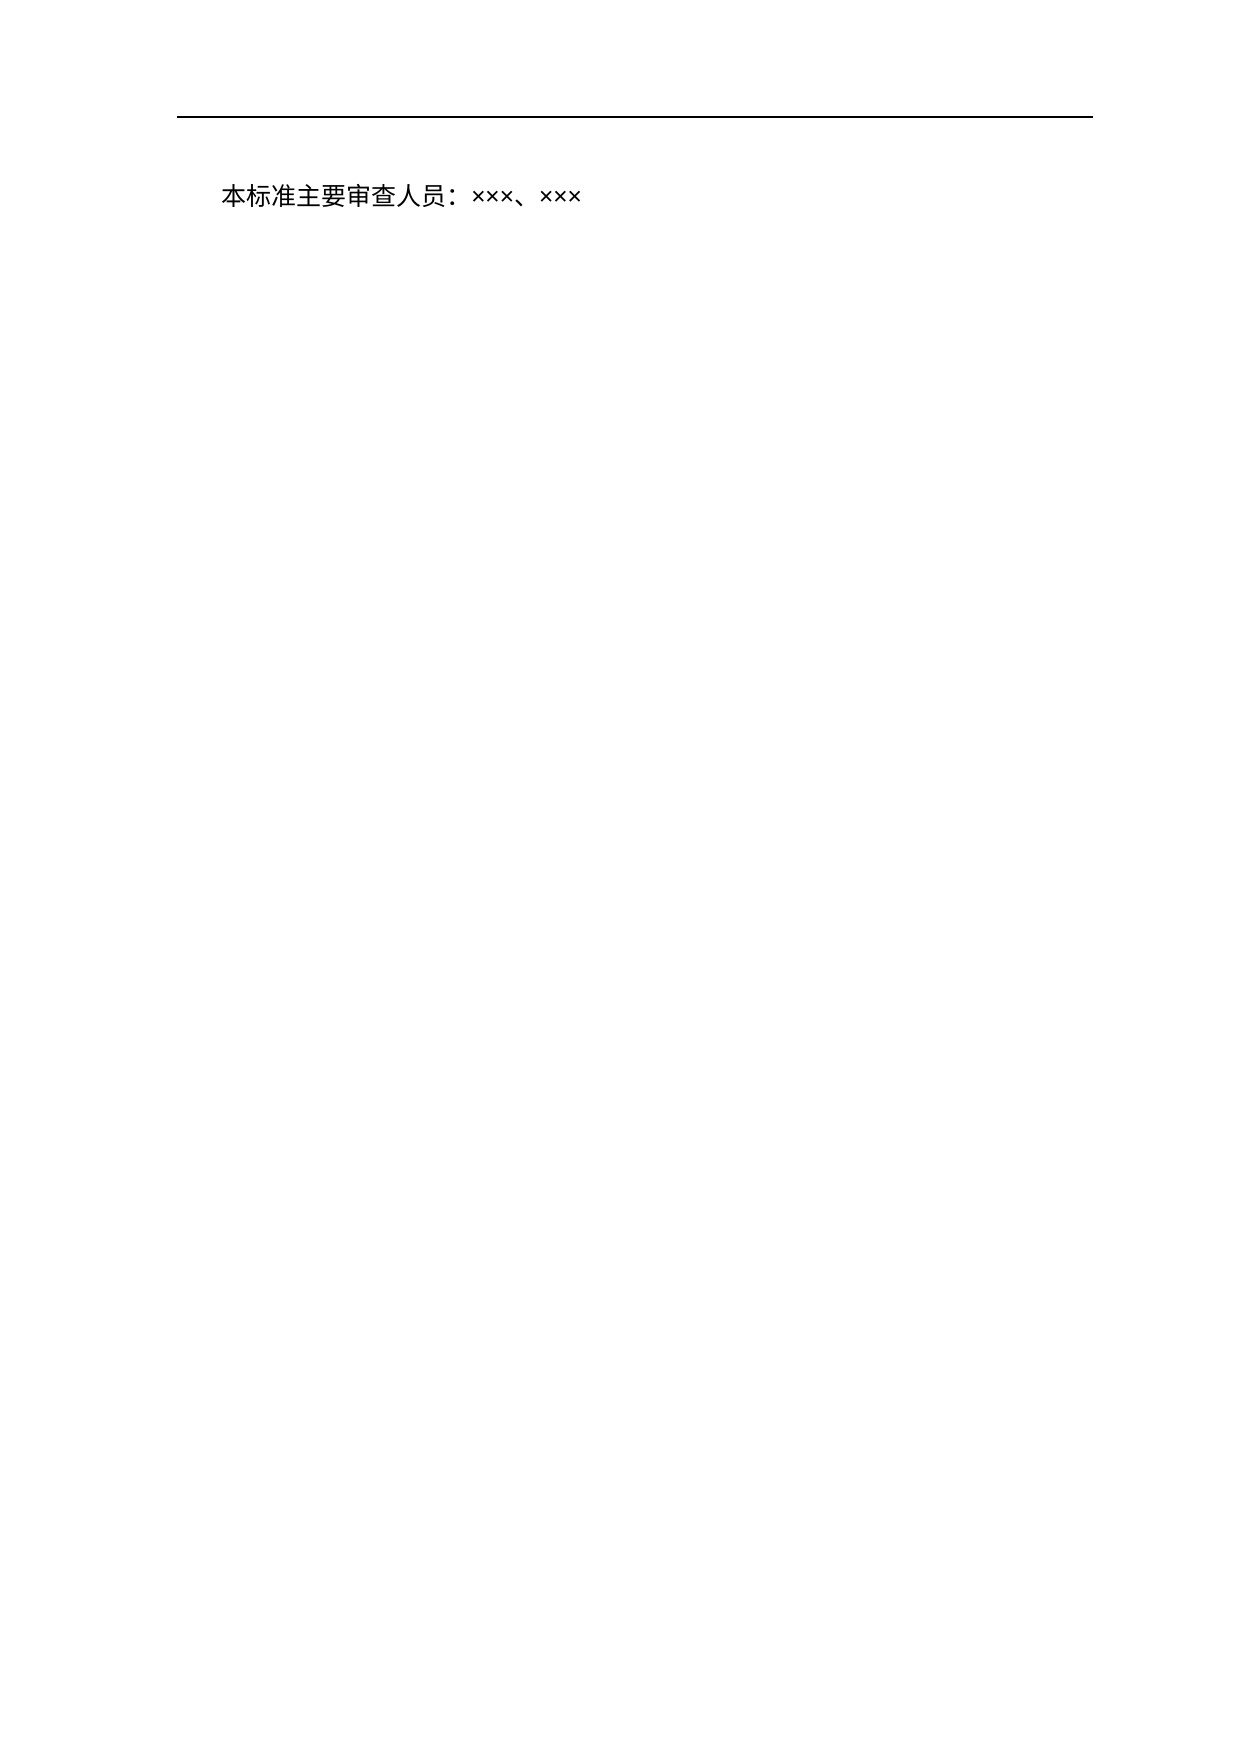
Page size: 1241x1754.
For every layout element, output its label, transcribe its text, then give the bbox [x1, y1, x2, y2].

text 本标准主要审查人员：×××、××× [177, 162, 1093, 227]
